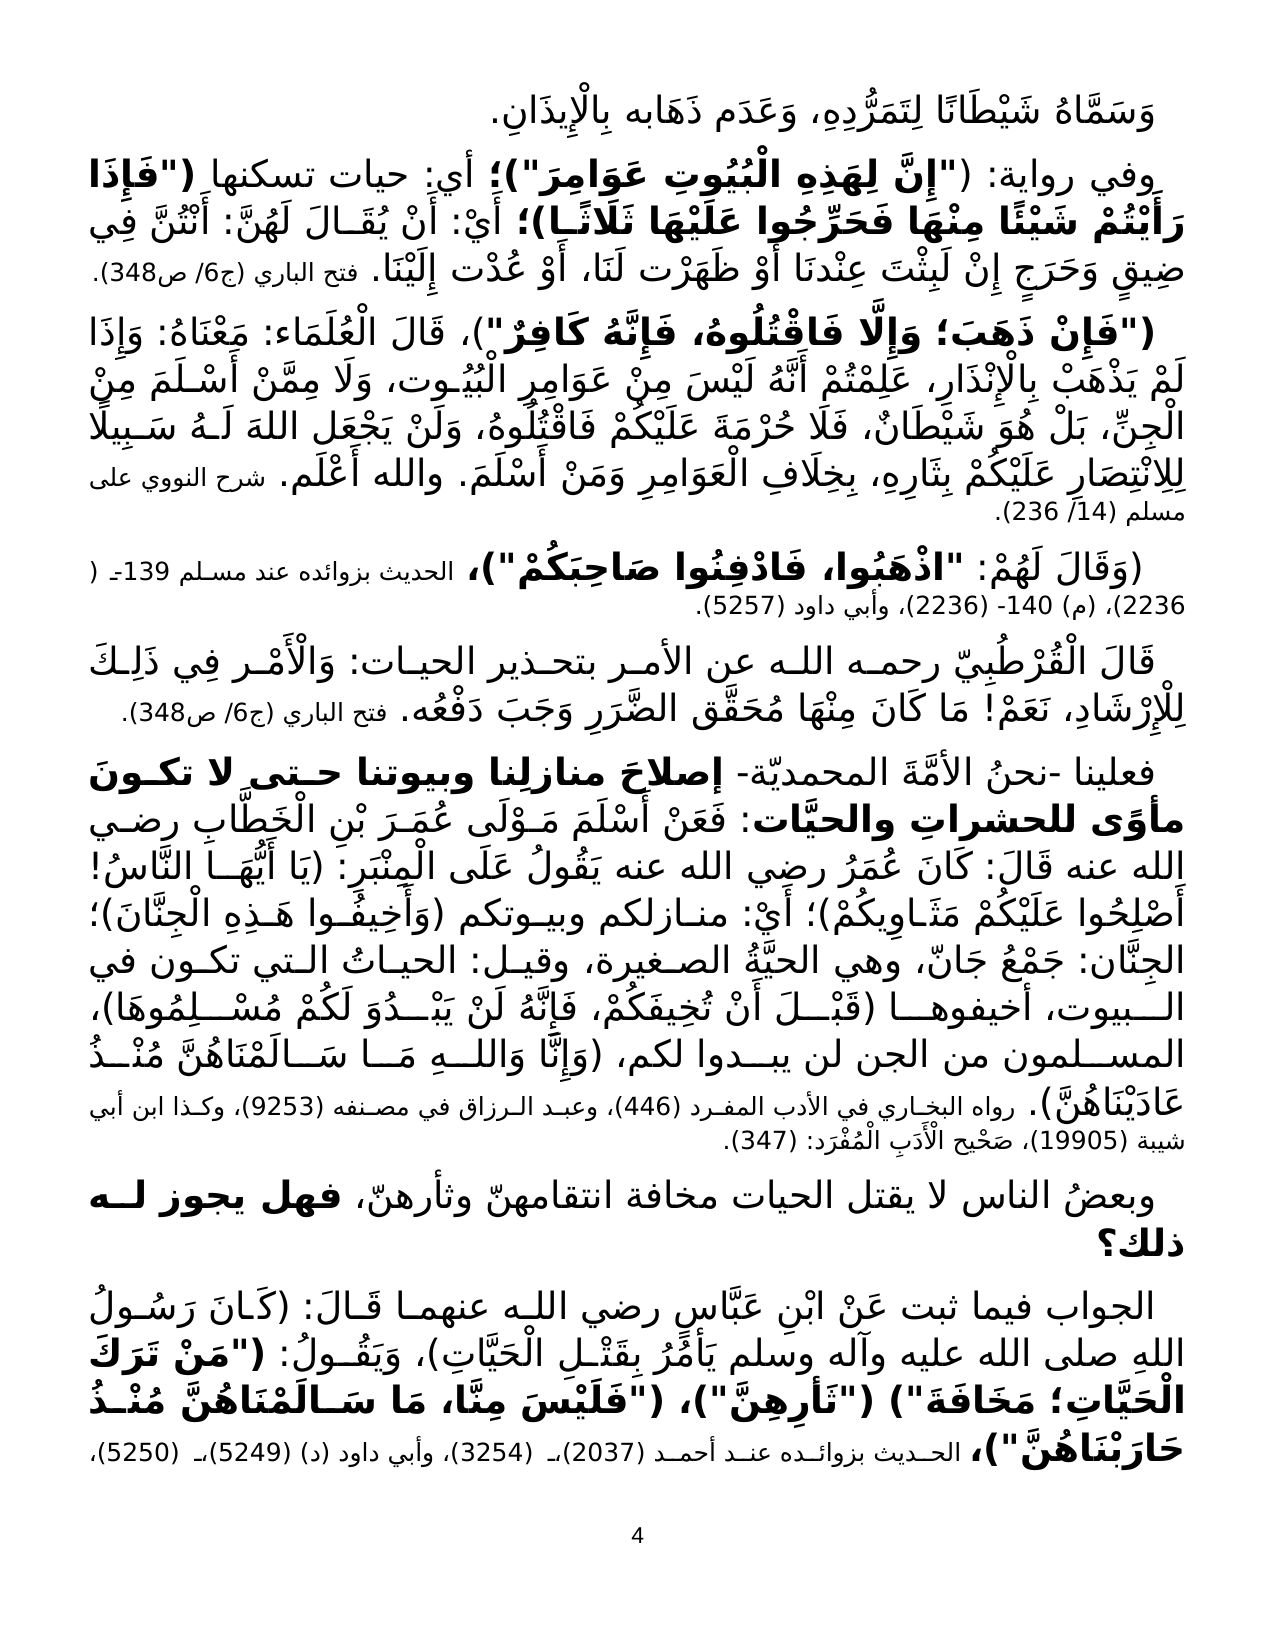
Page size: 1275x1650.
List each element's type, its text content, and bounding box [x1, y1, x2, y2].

text وفي رواية: ("إِنَّ لِهَذِهِ الْبُيُوتِ عَوَامِرَ")؛ أي: حيات تسكنها ("فَإِذَا رَأَيْتُمْ شَيْئًا مِنْهَا فَحَرِّجُوا عَلَيْهَا ثَلَاثًا)؛ أَيْ: أَنْ يُقَالَ لَهُنَّ: أَنْتُنَّ فِي ضِيقٍ وَحَرَجٍ إِنْ لَبِثْتَ عِنْدنَا أَوْ ظَهَرْت لَنَا، أَوْ عُدْت إِلَيْنَا. فتح الباري (ج6/ ص348). [89, 152, 1186, 290]
text وبعضُ الناس لا يقتل الحيات مخافة انتقامهنّ وثأرهنّ، فهل يجوز له ذلك؟ [89, 1174, 1186, 1265]
text قَالَ الْقُرْطُبِيّ رحمه الله عن الأمر بتحذير الحيات: وَالْأَمْر فِي ذَلِكَ لِلْإِرْشَادِ، نَعَمْ! مَا كَانَ مِنْهَا مُحَقَّق الضَّرَرِ وَجَبَ دَفْعُه. فتح الباري (ج6/ ص348). [89, 640, 1186, 730]
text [89, 1285, 1186, 1470]
text وَسَمَّاهُ شَيْطَانًا لِتَمَرُّدِهِ، وَعَدَم ذَهَابه بِالْإِيذَانِ. [89, 89, 1186, 132]
text فعلينا -نحنُ الأمَّةَ المحمديّة- إصلاحَ منازلِنا وبيوتنا حتى لا تكونَ مأوًى للحشراتِ والحيَّات: فَعَنْ أَسْلَمَ مَوْلَى عُمَرَ بْنِ الْخَطَّابِ رضي الله عنه قَالَ: كَانَ عُمَرُ رضي الله عنه يَقُولُ عَلَى الْمِنْبَرِ: (يَا أَيُّهَا النَّاسُ! أَصْلِحُوا عَلَيْكُمْ مَثَاوِيكُمْ)؛ أَيْ: منازلكم وبيوتكم (وَأَخِيفُوا هَذِهِ الْجِنَّانَ)؛ الجِنَّان: جَمْعُ جَانّ، وهي الحيَّةُ الصغيرة، وقيل: الحياتُ التي تكون في البيوت، أخيفوها (قَبْلَ أَنْ تُخِيفَكُمْ، فَإِنَّهُ لَنْ يَبْدُوَ لَكُمْ مُسْلِمُوهَا)، المسلمون من الجن لن يبدوا لكم، (وَإِنَّا وَاللهِ مَا سَالَمْنَاهُنَّ مُنْذُ عَادَيْنَاهُنَّ). رواه البخاري في الأدب المفرد (446)، وعبد الرزاق في مصنفه (9253)، وكذا ابن أبي شيبة (19905)، صَحْيح الْأَدَبِ الْمُفْرَد: (347). [89, 751, 1186, 1155]
text (وَقَالَ لَهُمْ: "اذْهَبُوا، فَادْفِنُوا صَاحِبَكُمْ")، الحديث بزوائده عند مسلم 139- (2236)، (م) 140- (2236)، وأبي داود (5257). [89, 546, 1186, 621]
text ("فَإِنْ ذَهَبَ؛ وَإِلَّا فَاقْتُلُوهُ، فَإِنَّهُ كَافِرٌ")، قَالَ الْعُلَمَاء: مَعْنَاهُ: وَإِذَا لَمْ يَذْهَبْ بِالْإِنْذَارِ، عَلِمْتُمْ أَنَّهُ لَيْسَ مِنْ عَوَامِرِ الْبُيُوت، وَلَا مِمَّنْ أَسْلَمَ مِنْ الْجِنِّ، بَلْ هُوَ شَيْطَانٌ، فَلَا حُرْمَةَ عَلَيْكُمْ فَاقْتُلُوهُ، وَلَنْ يَجْعَل اللهَ لَهُ سَبِيلًا لِلِانْتِصَارِ عَلَيْكُمْ بِثَارِهِ، بِخِلَافِ الْعَوَامِرِ وَمَنْ أَسْلَمَ. والله أَعْلَم. شرح النووي على مسلم (14/ 236). [89, 310, 1186, 527]
